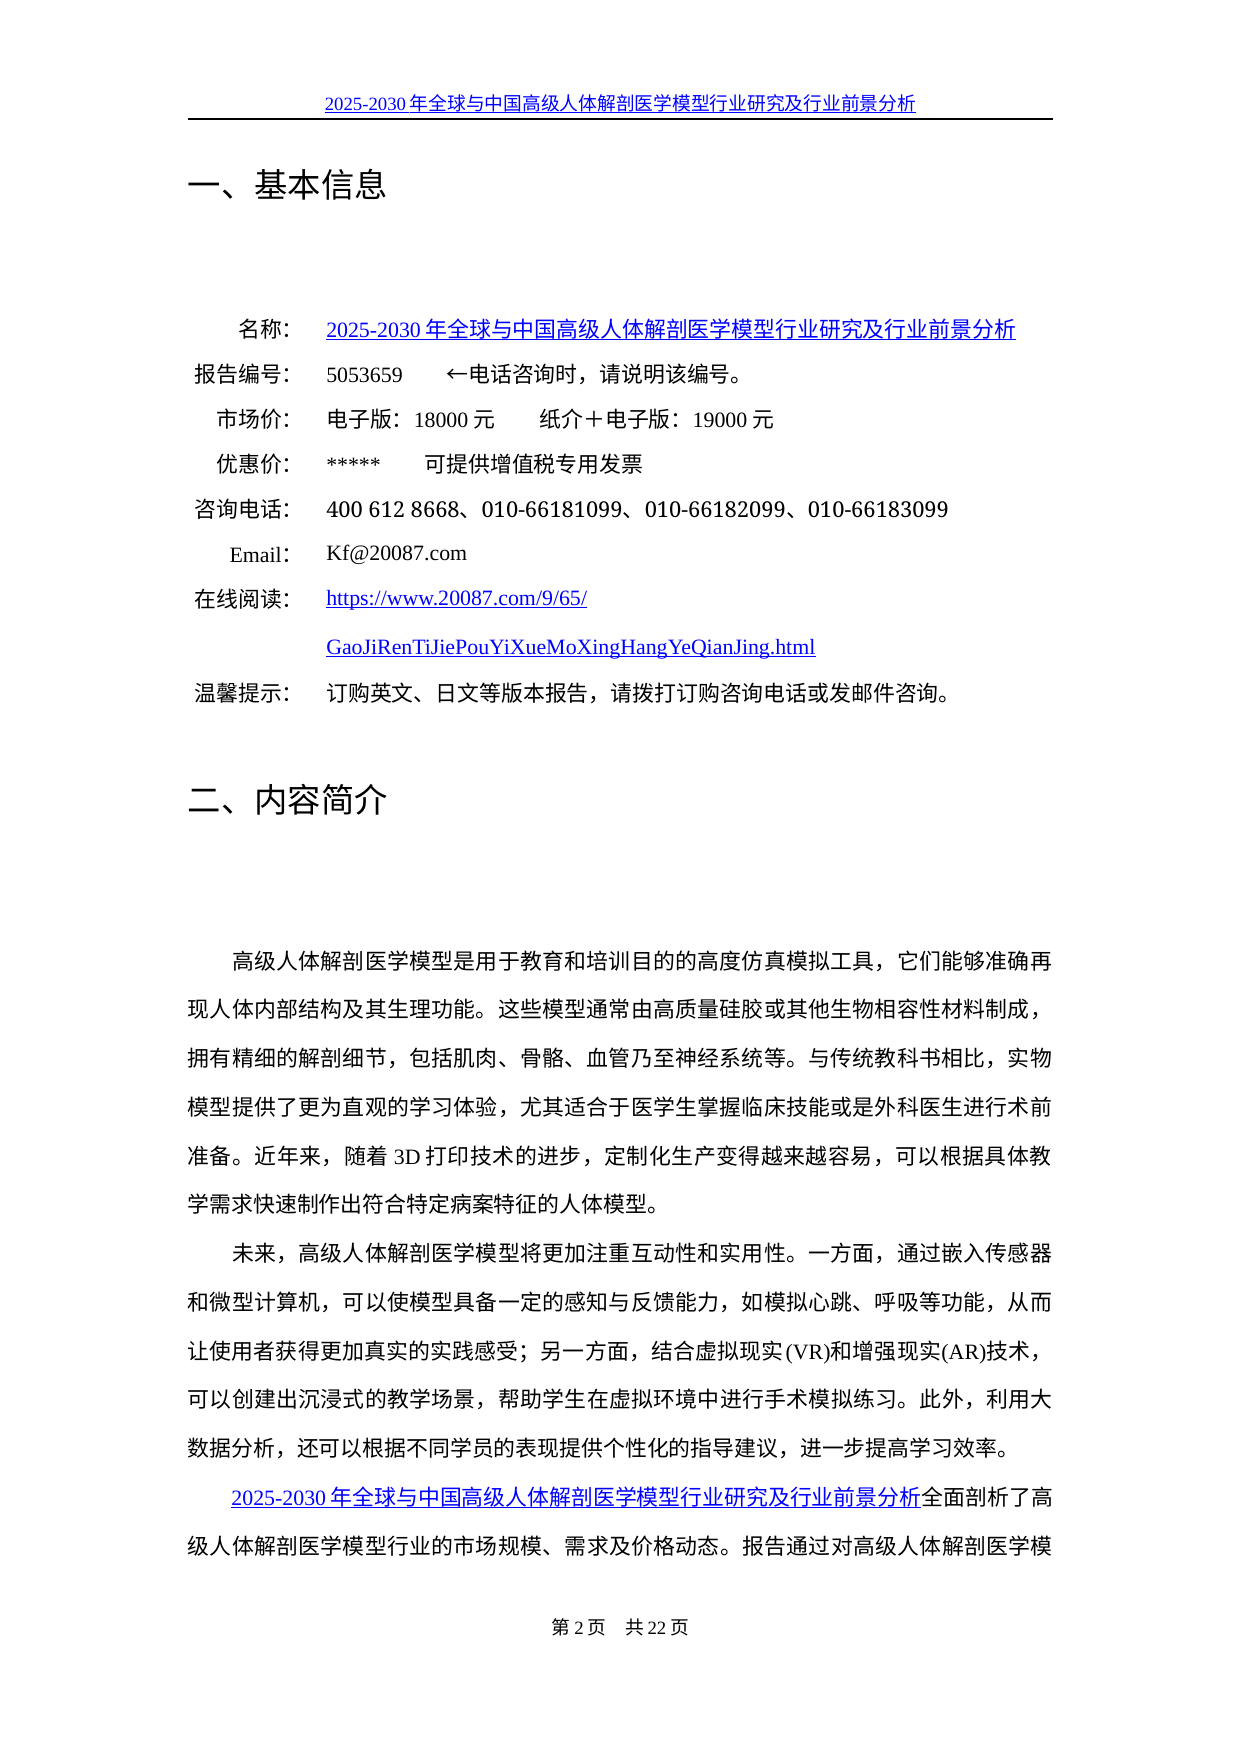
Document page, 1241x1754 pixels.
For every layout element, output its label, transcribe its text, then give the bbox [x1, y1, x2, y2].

table_cell 订购英文、日文等版本报告，请拨打订购咨询电话或发邮件咨询。 [315, 675, 1073, 720]
table_cell 5053659 ←电话咨询时，请说明该编号。 [315, 357, 1073, 402]
table_cell 优惠价： [167, 447, 315, 492]
table_cell 报告编号： [167, 357, 315, 402]
table_cell 电子版：18000 元 纸介＋电子版：19000 元 [315, 402, 1073, 447]
table_header 名称： [167, 312, 315, 357]
table_cell Email： [167, 537, 315, 582]
title 二、内容简介 [187, 766, 1053, 831]
table_cell [315, 582, 1073, 675]
table_cell 400 612 8668、010-66181099、010-66182099、010-66183099 [315, 492, 1073, 537]
table_cell 咨询电话： [167, 492, 315, 537]
table_cell 在线阅读： [167, 582, 315, 675]
table_cell 温馨提示： [167, 675, 315, 720]
title 一、基本信息 [187, 150, 1053, 215]
table_cell Kf@20087.com [315, 537, 1073, 582]
table_header 2025-2030年全球与中国高级人体解剖医学模型行业研究及行业前景分析 [315, 312, 1073, 357]
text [187, 943, 1053, 1561]
table_cell ***** 可提供增值税专用发票 [315, 447, 1073, 492]
table_cell 市场价： [167, 402, 315, 447]
